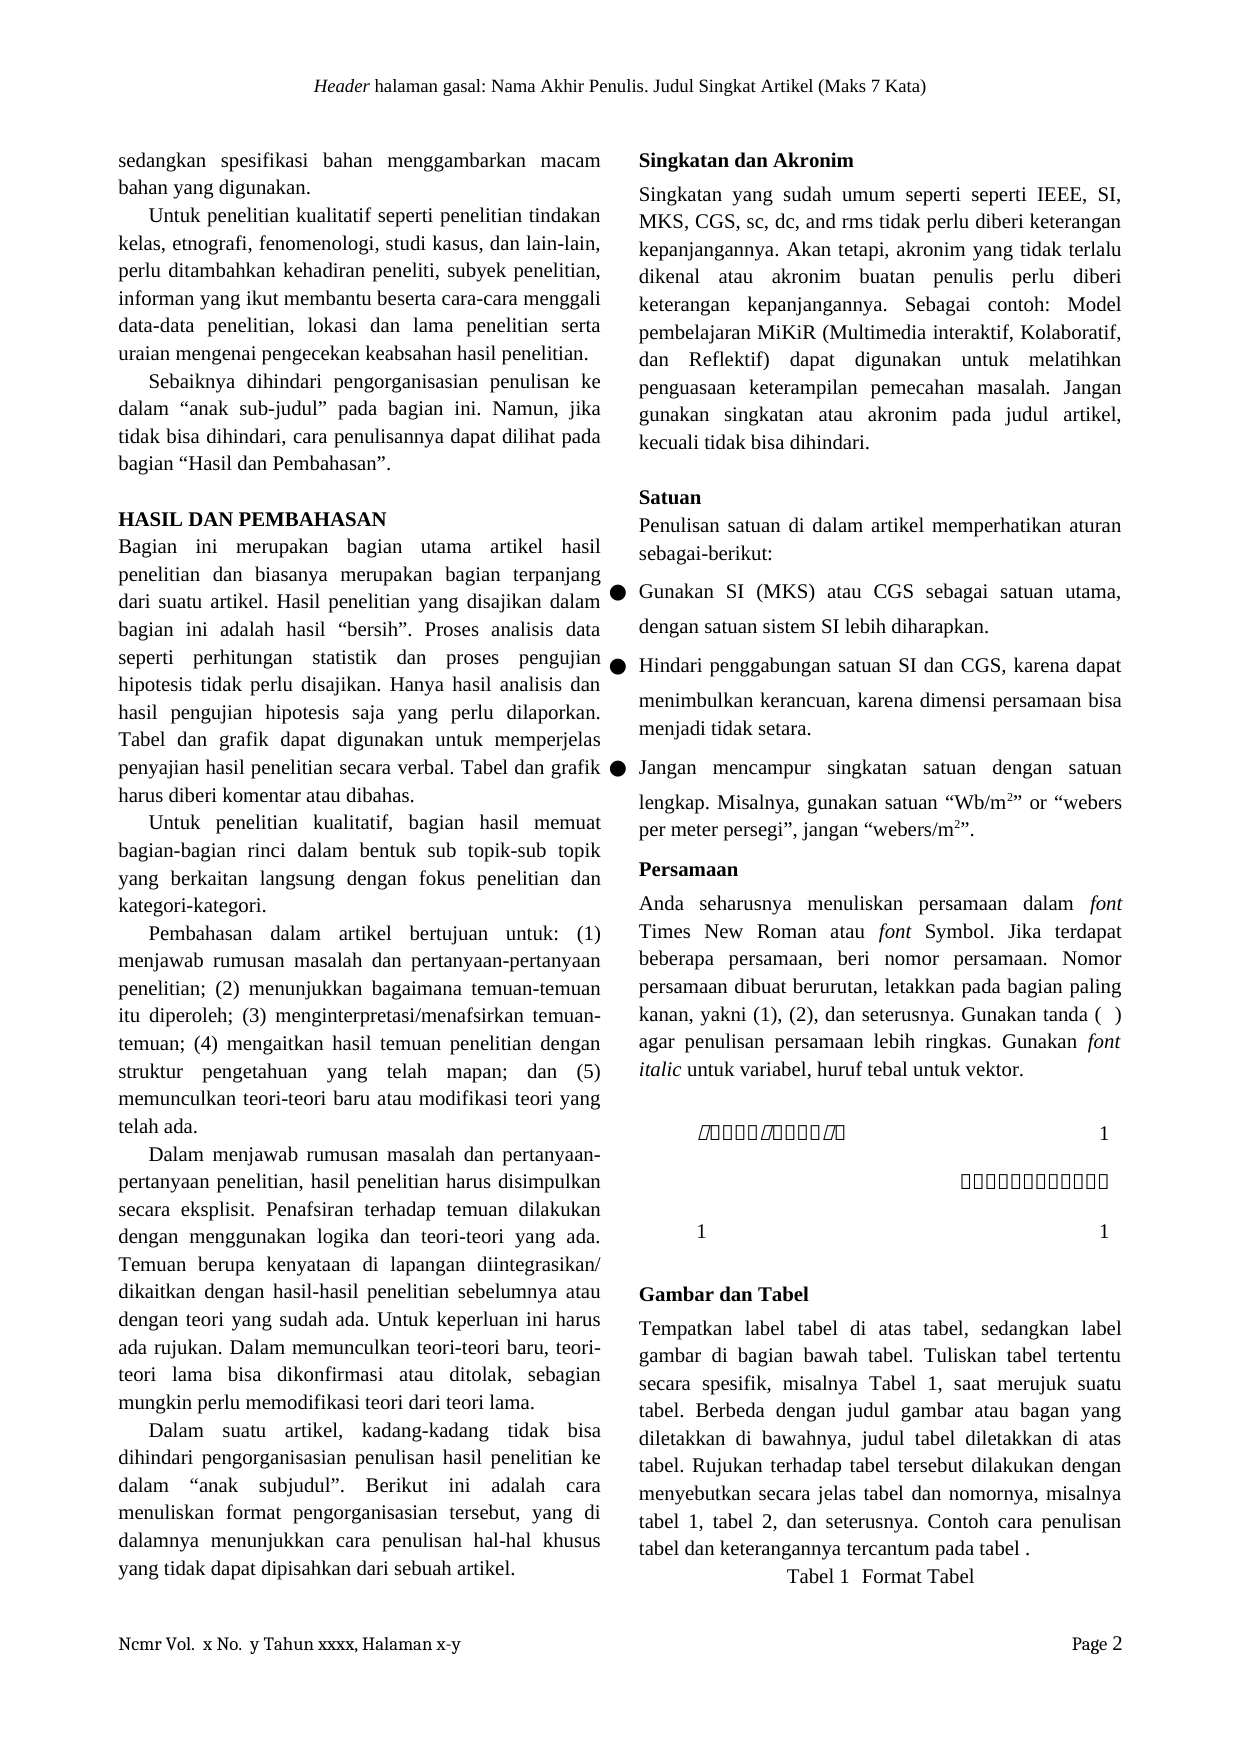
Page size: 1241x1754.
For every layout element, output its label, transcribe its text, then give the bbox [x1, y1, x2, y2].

text HASIL DAN PEMBAHASAN [118, 507, 601, 531]
text Singkatan yang sudah umum seperti seperti IEEE, SI, MKS, CGS, sc, dc, and rms tidak perlu diberi keterangan kepanjangannya. Akan tetapi, akronim yang tidak terlalu dikenal atau akronim buatan penulis perlu diberi keterangan kepanjangannya. Sebagai contoh: Model pembelajaran MiKiR (Multimedia interaktif, Kolaboratif, dan Reflektif) dapat digunakan untuk melatihkan penguasaan keterampilan pemecahan masalah. Jangan gunakan singkatan atau akronim pada judul artikel, kecuali tidak bisa dihindari. [639, 182, 1122, 454]
text Untuk penelitian kualitatif, bagian hasil memuat bagian-bagian rinci dalam bentuk sub topik-sub topik yang berkaitan langsung dengan fokus penelitian dan kategori-kategori. [118, 810, 601, 917]
text Dalam menjawab rumusan masalah dan pertanyaan-pertanyaan penelitian, hasil penelitian harus disimpulkan secara eksplisit. Penafsiran terhadap temuan dilakukan dengan menggunakan logika dan teori-teori yang ada. Temuan berupa kenyataan di lapangan diintegrasikan/ dikaitkan dengan hasil-hasil penelitian sebelumnya atau dengan teori yang sudah ada. Untuk keperluan ini harus ada rujukan. Dalam memunculkan teori-teori baru, teori-teori lama bisa dikonfirmasi atau ditolak, sebagian mungkin perlu memodifikasi teori dari teori lama. [118, 1141, 601, 1414]
text Dalam suatu artikel, kadang-kadang tidak bisa dihindari pengorganisasian penulisan hasil penelitian ke dalam “anak subjudul”. Berikut ini adalah cara menuliskan format pengorganisasian tersebut, yang di dalamnya menunjukkan cara penulisan hal-hal khusus yang tidak dapat dipisahkan dari sebuah artikel. [118, 1417, 601, 1579]
text Sebaiknya dihindari pengorganisasian penulisan ke dalam “anak sub-judul” pada bagian ini. Namun, jika tidak bisa dihindari, cara penulisannya dapat dilihat pada bagian “Hasil dan Pembahasan”. [118, 368, 601, 475]
text Satuan [639, 485, 1122, 509]
text Tempatkan label tabel di atas tabel, sedangkan label gambar di bagian bawah tabel. Tuliskan tabel tertentu secara spesifik, misalnya Tabel 1, saat merujuk suatu tabel. Berbeda dengan judul gambar atau bagan yang diletakkan di bawahnya, judul tabel diletakkan di atas tabel. Rujukan terhadap tabel tersebut dilakukan dengan menyebutkan secara jelas tabel dan nomornya, misalnya tabel 1, tabel 2, dan seterusnya. Contoh cara penulisan tabel dan keterangannya tercantum pada tabel . [639, 1315, 1122, 1560]
text      [639, 1109, 1122, 1250]
text Anda seharusnya menuliskan persamaan dalam font Times New Roman atau font Symbol. Jika terdapat beberapa persamaan, beri nomor persamaan. Nomor persamaan dibuat berurutan, letakkan pada bagian paling kanan, yakni (1), (2), dan seterusnya. Gunakan tanda ( ) agar penulisan persamaan lebih ringkas. Gunakan font italic untuk variabel, huruf tebal untuk vektor. [639, 891, 1122, 1081]
text Tabel 1 Format Tabel [639, 1564, 1122, 1588]
text Pembahasan dalam artikel bertujuan untuk: (1) menjawab rumusan masalah dan pertanyaan-pertanyaan penelitian; (2) menunjukkan bagaimana temuan-temuan itu diperoleh; (3) menginterpretasi/menafsirkan temuan-temuan; (4) mengaitkan hasil temuan penelitian dengan struktur pengetahuan yang telah mapan; dan (5) memunculkan teori-teori baru atau modifikasi teori yang telah ada. [118, 921, 601, 1138]
text Untuk penelitian kualitatif seperti penelitian tindakan kelas, etnografi, fenomenologi, studi kasus, dan lain-lain, perlu ditambahkan kehadiran peneliti, subyek penelitian, informan yang ikut membantu beserta cara-cara menggali data-data penelitian, lokasi dan lama penelitian serta uraian mengenai pengecekan keabsahan hasil penelitian. [118, 203, 601, 365]
list Jangan mencampur singkatan satuan dengan satuan lengkap. Misalnya, gunakan satuan “Wb/m2” or “webers per meter persegi”, jangan “webers/m2”. [620, 743, 1122, 841]
subtitle Singkatan dan Akronim [639, 148, 1122, 172]
subtitle Persamaan [639, 857, 1122, 881]
text Penulisan satuan di dalam artikel memperhatikan aturan sebagai-berikut: [639, 513, 1122, 564]
list Hindari penggabungan satuan SI dan CGS, karena dapat menimbulkan kerancuan, karena dimensi persamaan bisa menjadi tidak setara. [620, 642, 1122, 740]
text Bagian ini merupakan bagian utama artikel hasil penelitian dan biasanya merupakan bagian terpanjang dari suatu artikel. Hasil penelitian yang disajikan dalam bagian ini adalah hasil “bersih”. Proses analisis data seperti perhitungan statistik dan proses pengujian hipotesis tidak perlu disajikan. Hanya hasil analisis dan hasil pengujian hipotesis saja yang perlu dilaporkan. Tabel dan grafik dapat digunakan untuk memperjelas penyajian hasil penelitian secara verbal. Tabel dan grafik harus diberi komentar atau dibahas. [118, 534, 601, 807]
subtitle Gambar dan Tabel [639, 1282, 1122, 1306]
list Gunakan SI (MKS) atau CGS sebagai satuan utama, dengan satuan sistem SI lebih diharapkan. [620, 568, 1122, 638]
